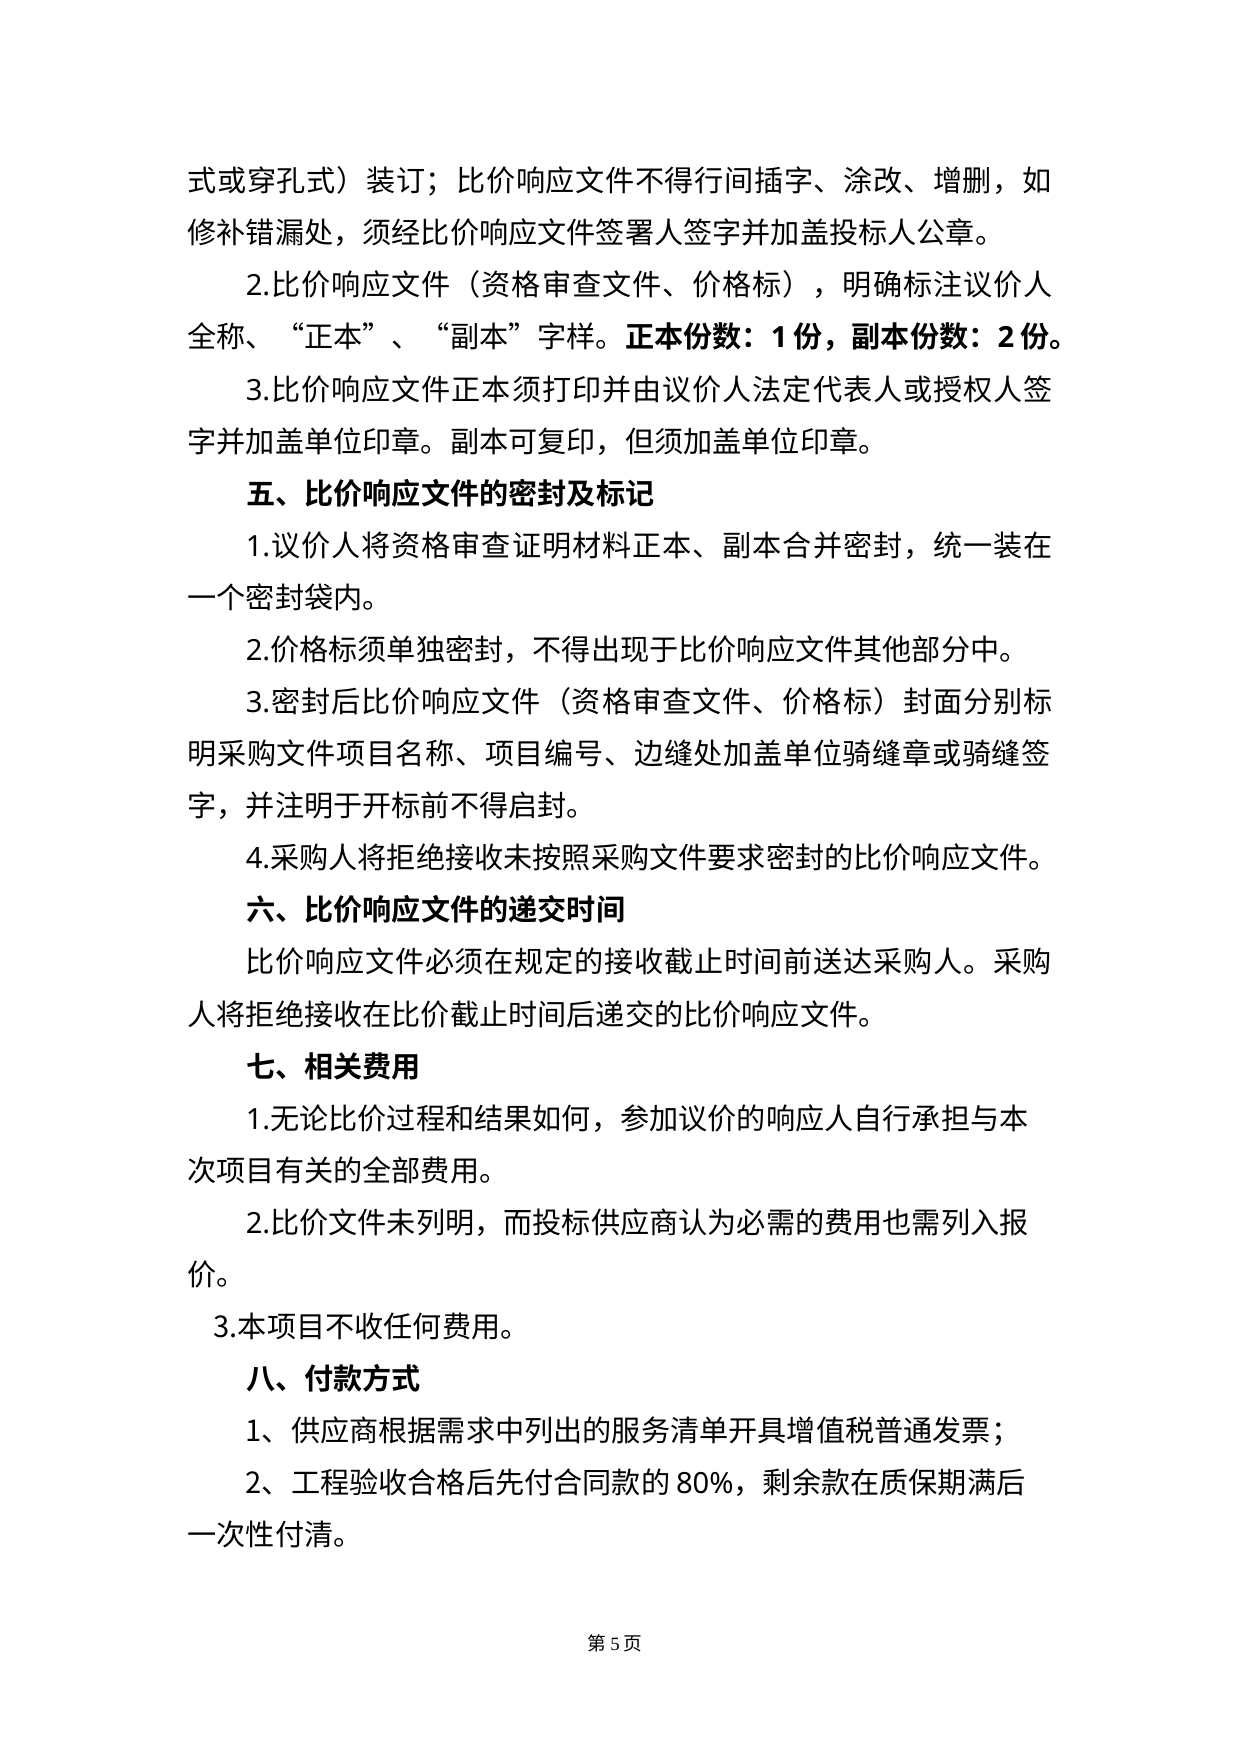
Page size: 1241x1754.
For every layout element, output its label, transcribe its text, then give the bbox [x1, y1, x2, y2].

text 1.议价人将资格审查证明材料正本、副本合并密封，统一装在一个密封袋内。 [187, 514, 1053, 619]
text 3.比价响应文件正本须打印并由议价人法定代表人或授权人签字并加盖单位印章。副本可复印，但须加盖单位印章。 [187, 358, 1053, 462]
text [187, 150, 1053, 254]
text 2.比价文件未列明，而投标供应商认为必需的费用也需列入报价。 [187, 1192, 1053, 1296]
text 1、供应商根据需求中列出的服务清单开具增值税普通发票； [187, 1400, 1053, 1452]
text 五、比价响应文件的密封及标记 [187, 462, 1053, 514]
text 3.密封后比价响应文件（资格审查文件、价格标）封面分别标明采购文件项目名称、项目编号、边缝处加盖单位骑缝章或骑缝签字，并注明于开标前不得启封。 [187, 671, 1053, 827]
text 七、相关费用 [187, 1035, 1053, 1087]
text 六、比价响应文件的递交时间 [187, 879, 1053, 931]
text 2、工程验收合格后先付合同款的80%，剩余款在质保期满后一次性付清。 [187, 1452, 1053, 1556]
text 2.比价响应文件（资格审查文件、价格标），明确标注议价人全称、“正本”、“副本”字样。正本份数：1份，副本份数：2份。 [187, 254, 1053, 358]
text 1.无论比价过程和结果如何，参加议价的响应人自行承担与本次项目有关的全部费用。 [187, 1087, 1053, 1192]
text 4.采购人将拒绝接收未按照采购文件要求密封的比价响应文件。 [187, 827, 1053, 879]
text 比价响应文件必须在规定的接收截止时间前送达采购人。采购人将拒绝接收在比价截止时间后递交的比价响应文件。 [187, 931, 1053, 1035]
text 3.本项目不收任何费用。 [187, 1296, 1053, 1348]
text 八、付款方式 [187, 1348, 1053, 1400]
text 2.价格标须单独密封，不得出现于比价响应文件其他部分中。 [187, 619, 1053, 671]
